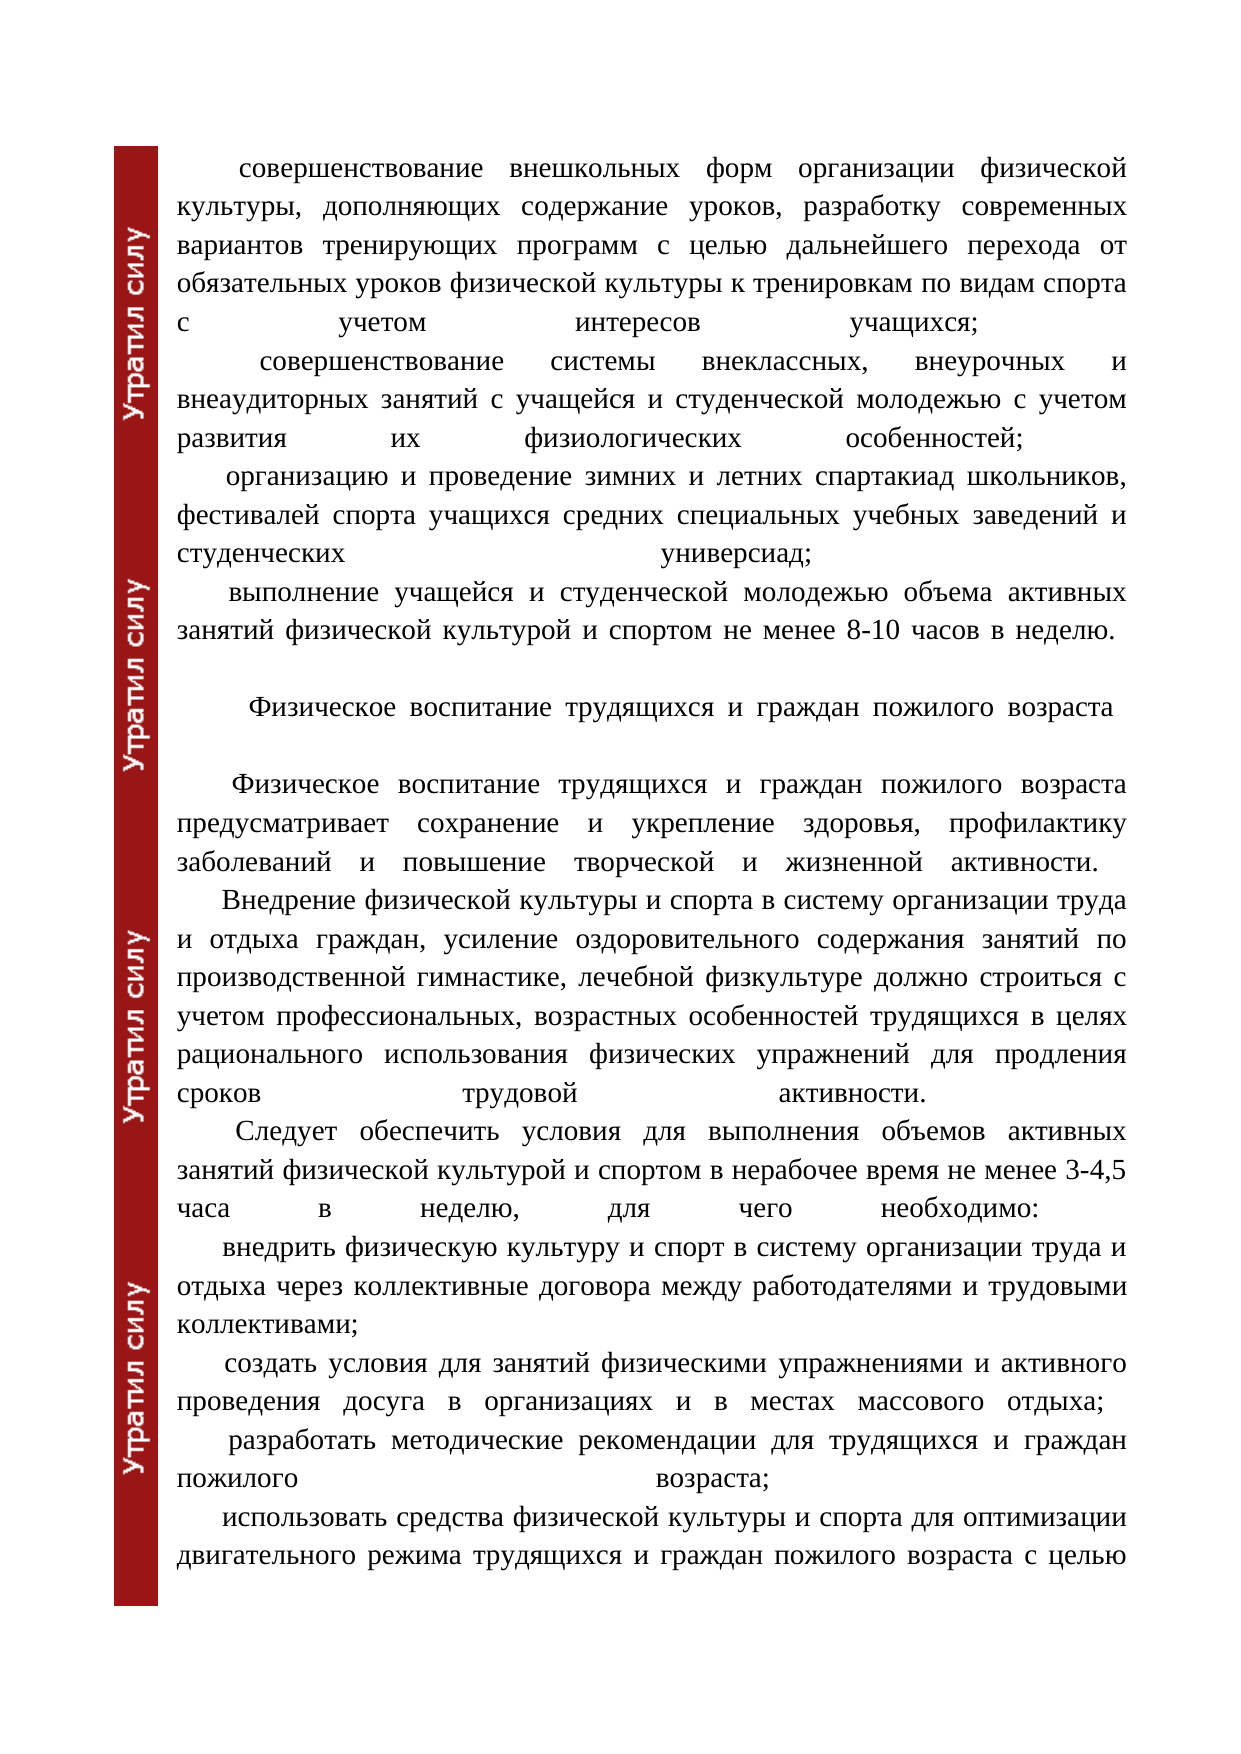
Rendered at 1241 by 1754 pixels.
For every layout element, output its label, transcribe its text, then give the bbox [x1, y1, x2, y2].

picture [114, 146, 158, 150]
picture [114, 1571, 158, 1606]
